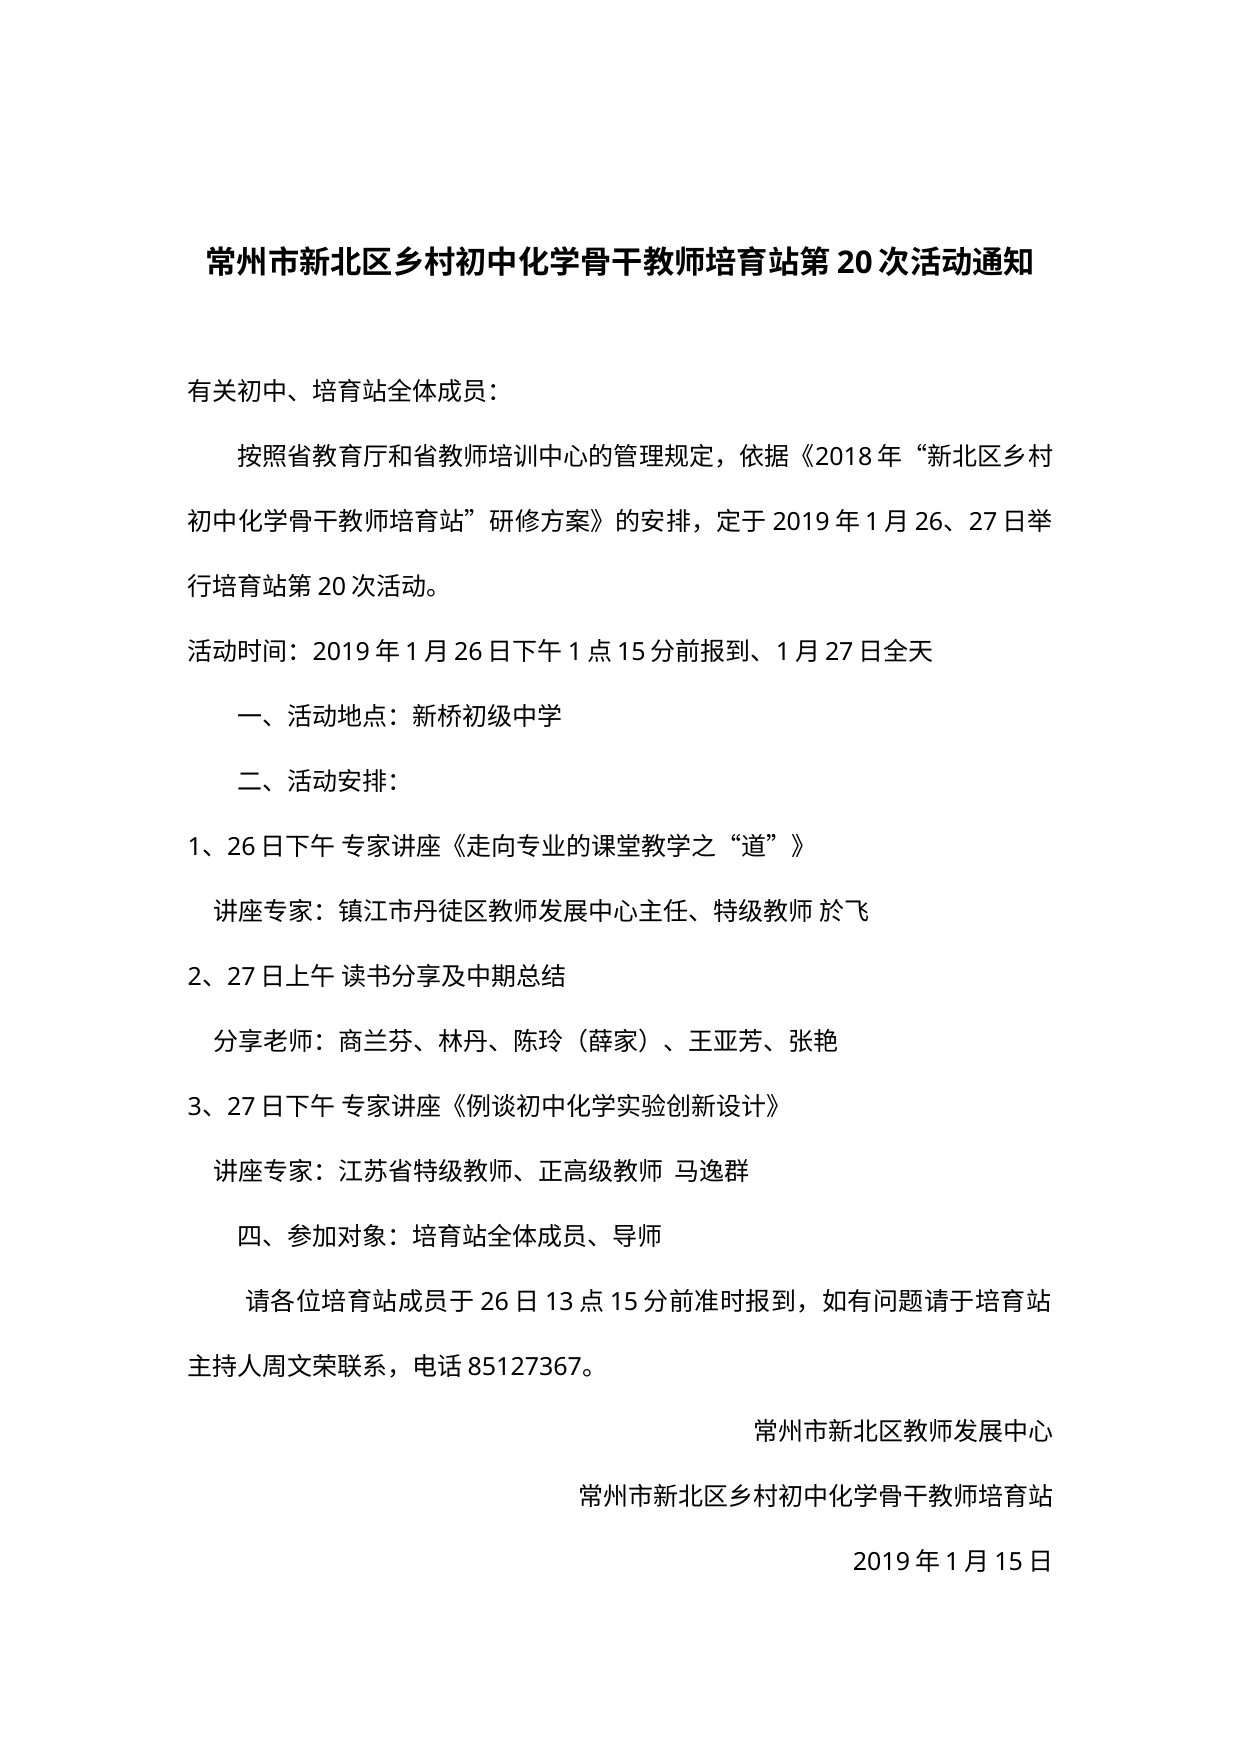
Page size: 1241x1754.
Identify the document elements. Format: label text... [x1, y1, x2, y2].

list 26日下午 专家讲座《走向专业的课堂教学之“道”》 [187, 812, 1053, 877]
text 有关初中、培育站全体成员： [187, 357, 1053, 422]
text 2019年1月15日 [187, 1527, 1053, 1592]
text 常州市新北区乡村初中化学骨干教师培育站 [187, 1462, 1053, 1527]
list 活动地点：新桥初级中学 [187, 682, 1053, 747]
list 请各位培育站成员于26日13点15分前准时报到，如有问题请于培育站主持人周文荣联系，电话85127367。 [187, 1267, 1053, 1397]
list 27日上午 读书分享及中期总结 [187, 942, 1053, 1007]
list 活动时间：2019年1月26日下午1点15分前报到、1月27日全天 [187, 617, 1053, 682]
text 常州市新北区教师发展中心 [187, 1397, 1053, 1462]
text 按照省教育厅和省教师培训中心的管理规定，依据《2018年“新北区乡村初中化学骨干教师培育站”研修方案》的安排，定于2019年1月26、27日举行培育站第20次活动。 [187, 422, 1053, 617]
list 讲座专家：江苏省特级教师、正高级教师 马逸群 [187, 1137, 1053, 1202]
list 分享老师：商兰芬、林丹、陈玲（薛家）、王亚芳、张艳 [187, 1007, 1053, 1072]
list 活动安排： [187, 747, 1053, 812]
list 参加对象：培育站全体成员、导师 [187, 1202, 1053, 1267]
list 27日下午 专家讲座《例谈初中化学实验创新设计》 [187, 1072, 1053, 1137]
text 常州市新北区乡村初中化学骨干教师培育站第20次活动通知 [187, 227, 1053, 292]
list 讲座专家：镇江市丹徒区教师发展中心主任、特级教师 於飞 [187, 877, 1053, 942]
